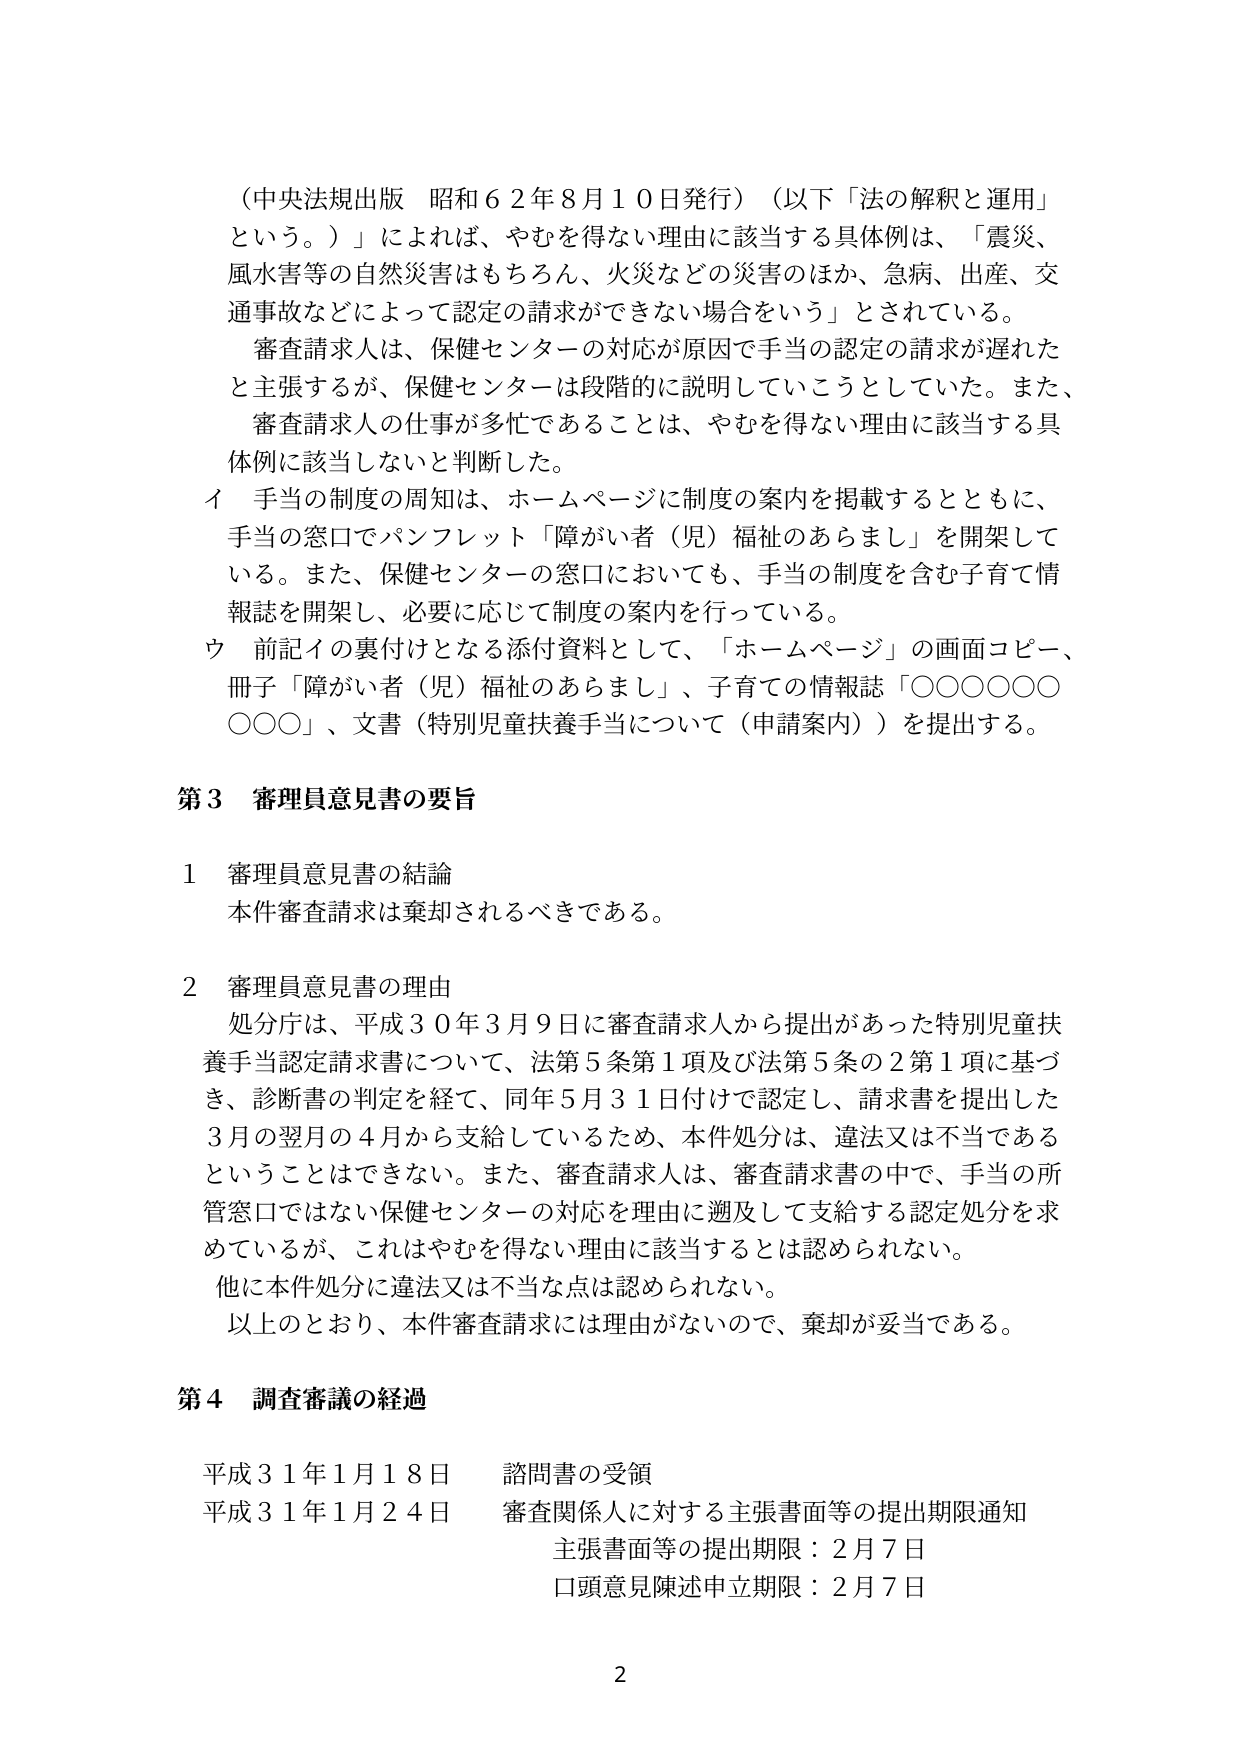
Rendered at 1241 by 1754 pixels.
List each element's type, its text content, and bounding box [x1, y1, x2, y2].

text 口頭意見陳述申立期限：２月７日 [177, 1567, 1063, 1604]
text 処分庁は、平成３０年３月９日に審査請求人から提出があった特別児童扶養手当認定請求書について、法第５条第１項及び法第５条の２第１項に基づき、診断書の判定を経て、同年５月３１日付けで認定し、請求書を提出した３月の翌月の４月から支給しているため、本件処分は、違法又は不当であるということはできない。また、審査請求人は、審査請求書の中で、手当の所管窓口ではない保健センターの対応を理由に遡及して支給する認定処分を求めているが、これはやむを得ない理由に該当するとは認められない。 [177, 1004, 1063, 1267]
text 平成３１年１月２４日 審査関係人に対する主張書面等の提出期限通知 [177, 1492, 1063, 1529]
text 第４ 調査審議の経過 [177, 1379, 1063, 1417]
text 主張書面等の提出期限：２月７日 [177, 1529, 1063, 1567]
text 以上のとおり、本件審査請求には理由がないので、棄却が妥当である。 [177, 1304, 1063, 1342]
text １ 審理員意見書の結論 [177, 854, 1063, 892]
text イ 手当の制度の周知は、ホームページに制度の案内を掲載するとともに、手当の窓口でパンフレット「障がい者（児）福祉のあらまし」を開架している。また、保健センターの窓口においても、手当の制度を含む子育て情報誌を開架し、必要に応じて制度の案内を行っている。 [177, 479, 1063, 629]
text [177, 179, 1063, 329]
text ウ 前記イの裏付けとなる添付資料として、「ホームページ」の画面コピー、冊子「障がい者（児）福祉のあらまし」、子育ての情報誌「○○○○○○○○○」、文書（特別児童扶養手当について（申請案内））を提出する。 [177, 629, 1063, 742]
text ２ 審理員意見書の理由 [177, 967, 1063, 1004]
text 他に本件処分に違法又は不当な点は認められない。 [177, 1267, 1063, 1304]
text 平成３１年１月１８日 諮問書の受領 [177, 1454, 1063, 1492]
text 審査請求人は、保健センターの対応が原因で手当の認定の請求が遅れたと主張するが、保健センターは段階的に説明していこうとしていた。また、 審査請求人の仕事が多忙であることは、やむを得ない理由に該当する具体例に該当しないと判断した。 [177, 329, 1063, 479]
text 本件審査請求は棄却されるべきである。 [177, 892, 1063, 929]
text 第３ 審理員意見書の要旨 [177, 779, 1063, 817]
